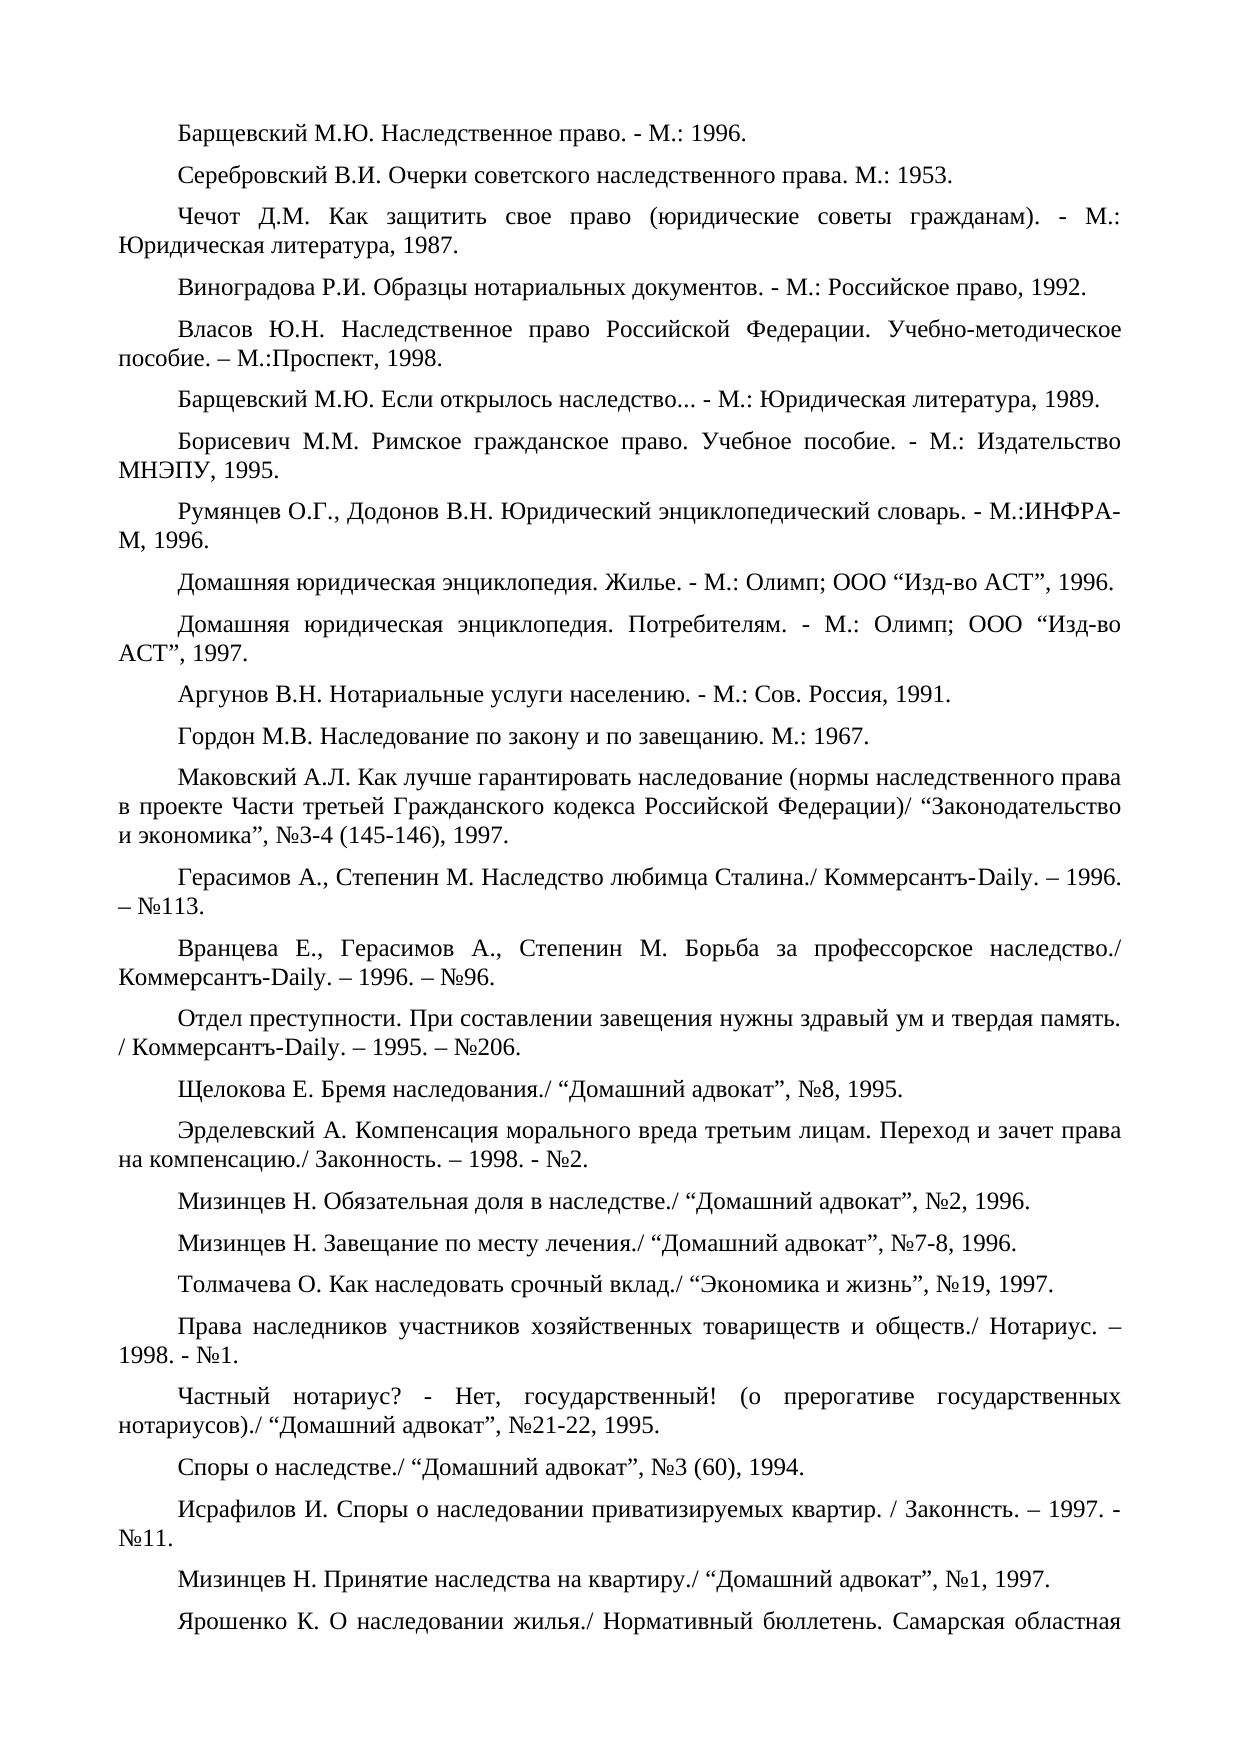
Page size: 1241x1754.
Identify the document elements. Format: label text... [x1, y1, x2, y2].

text Барщевский М.Ю. Наследственное право. - М.: 1996. [118, 118, 1122, 147]
text Маковский А.Л. Как лучше гарантировать наследование (нормы наследственного права в проекте Части третьей Гражданского кодекса Российской Федерации)/ “Законодательство и экономика”, №3-4 (145-146), 1997. [118, 762, 1122, 849]
text Борисевич М.М. Римское гражданское право. Учебное пособие. - М.: Издательство МНЭПУ, 1995. [118, 426, 1122, 484]
text Частный нотариус? - Нет, государственный! (о прерогативе государственных нотариусов)./ “Домашний адвокат”, №21-22, 1995. [118, 1381, 1122, 1439]
text Гордон М.В. Наследование по закону и по завещанию. М.: 1967. [118, 721, 1122, 750]
text Мизинцев Н. Завещание по месту лечения./ “Домашний адвокат”, №7-8, 1996. [118, 1227, 1122, 1257]
text Серебровский В.И. Очерки советского наследственного права. М.: 1953. [118, 160, 1122, 189]
text Румянцев О.Г., Додонов В.Н. Юридический энциклопедический словарь. - М.:ИНФРА-М, 1996. [118, 496, 1122, 554]
text Эрделевский А. Компенсация морального вреда третьим лицам. Переход и зачет права на компенсацию./ Законность. – 1998. - №2. [118, 1115, 1122, 1173]
text Барщевский М.Ю. Если открылось наследство... - М.: Юридическая литература, 1989. [118, 384, 1122, 413]
text Власов Ю.Н. Наследственное право Российской Федерации. Учебно-методическое пособие. – М.:Проспект, 1998. [118, 313, 1122, 372]
text Мизинцев Н. Обязательная доля в наследстве./ “Домашний адвокат”, №2, 1996. [118, 1186, 1122, 1215]
text Права наследников участников хозяйственных товариществ и обществ./ Нотариус. – 1998. - №1. [118, 1311, 1122, 1369]
text Толмачева О. Как наследовать срочный вклад./ “Экономика и жизнь”, №19, 1997. [118, 1269, 1122, 1298]
text Споры о наследстве./ “Домашний адвокат”, №3 (60), 1994. [118, 1452, 1122, 1481]
text Виноградова Р.И. Образцы нотариальных документов. - М.: Российское право, 1992. [118, 272, 1122, 301]
text Домашняя юридическая энциклопедия. Жилье. - М.: Олимп; ООО “Изд-во АСТ”, 1996. [118, 567, 1122, 596]
text Вранцева Е., Герасимов А., Степенин М. Борьба за профессорское наследство./ Коммерсантъ-Daily. – 1996. – №96. [118, 932, 1122, 991]
text Отдел преступности. При составлении завещения нужны здравый ум и твердая память. / Коммерсантъ-Daily. – 1995. – №206. [118, 1003, 1122, 1061]
text Домашняя юридическая энциклопедия. Потребителям. - М.: Олимп; ООО “Изд-во АСТ”, 1997. [118, 608, 1122, 667]
text Чечот Д.М. Как защитить свое право (юридические советы гражданам). - М.: Юридическая литература, 1987. [118, 201, 1122, 259]
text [118, 1606, 1122, 1635]
text Герасимов А., Степенин М. Наследство любимца Сталина./ Коммерсантъ-Daily. – 1996. – №113. [118, 862, 1122, 920]
text Щелокова Е. Бремя наследования./ “Домашний адвокат”, №8, 1995. [118, 1074, 1122, 1103]
text Исрафилов И. Споры о наследовании приватизируемых квартир. / Законнсть. – 1997. - №11. [118, 1493, 1122, 1552]
text Аргунов В.Н. Нотариальные услуги населению. - М.: Сов. Россия, 1991. [118, 679, 1122, 708]
text Мизинцев Н. Принятие наследства на квартиру./ “Домашний адвокат”, №1, 1997. [118, 1564, 1122, 1593]
